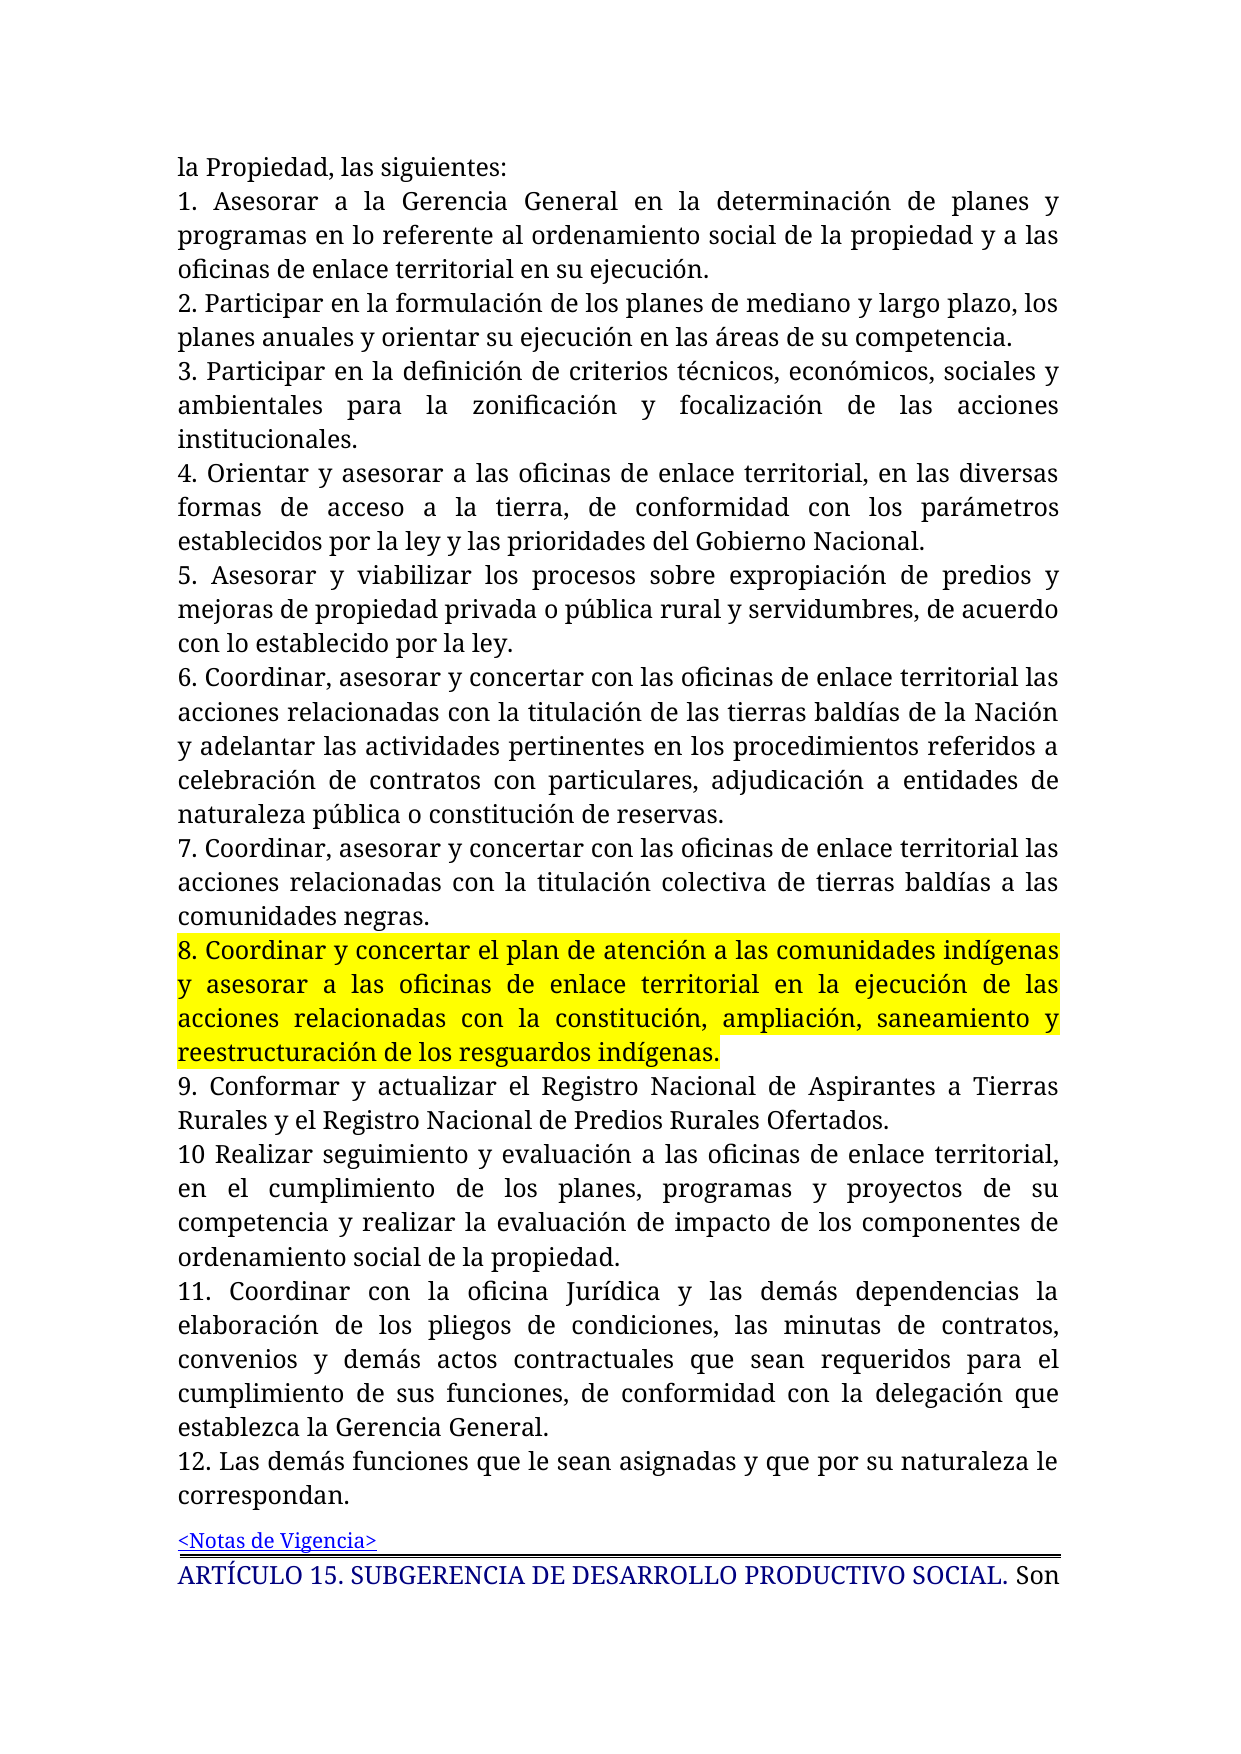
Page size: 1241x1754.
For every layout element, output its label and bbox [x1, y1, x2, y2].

table_header [176, 148, 1061, 1593]
